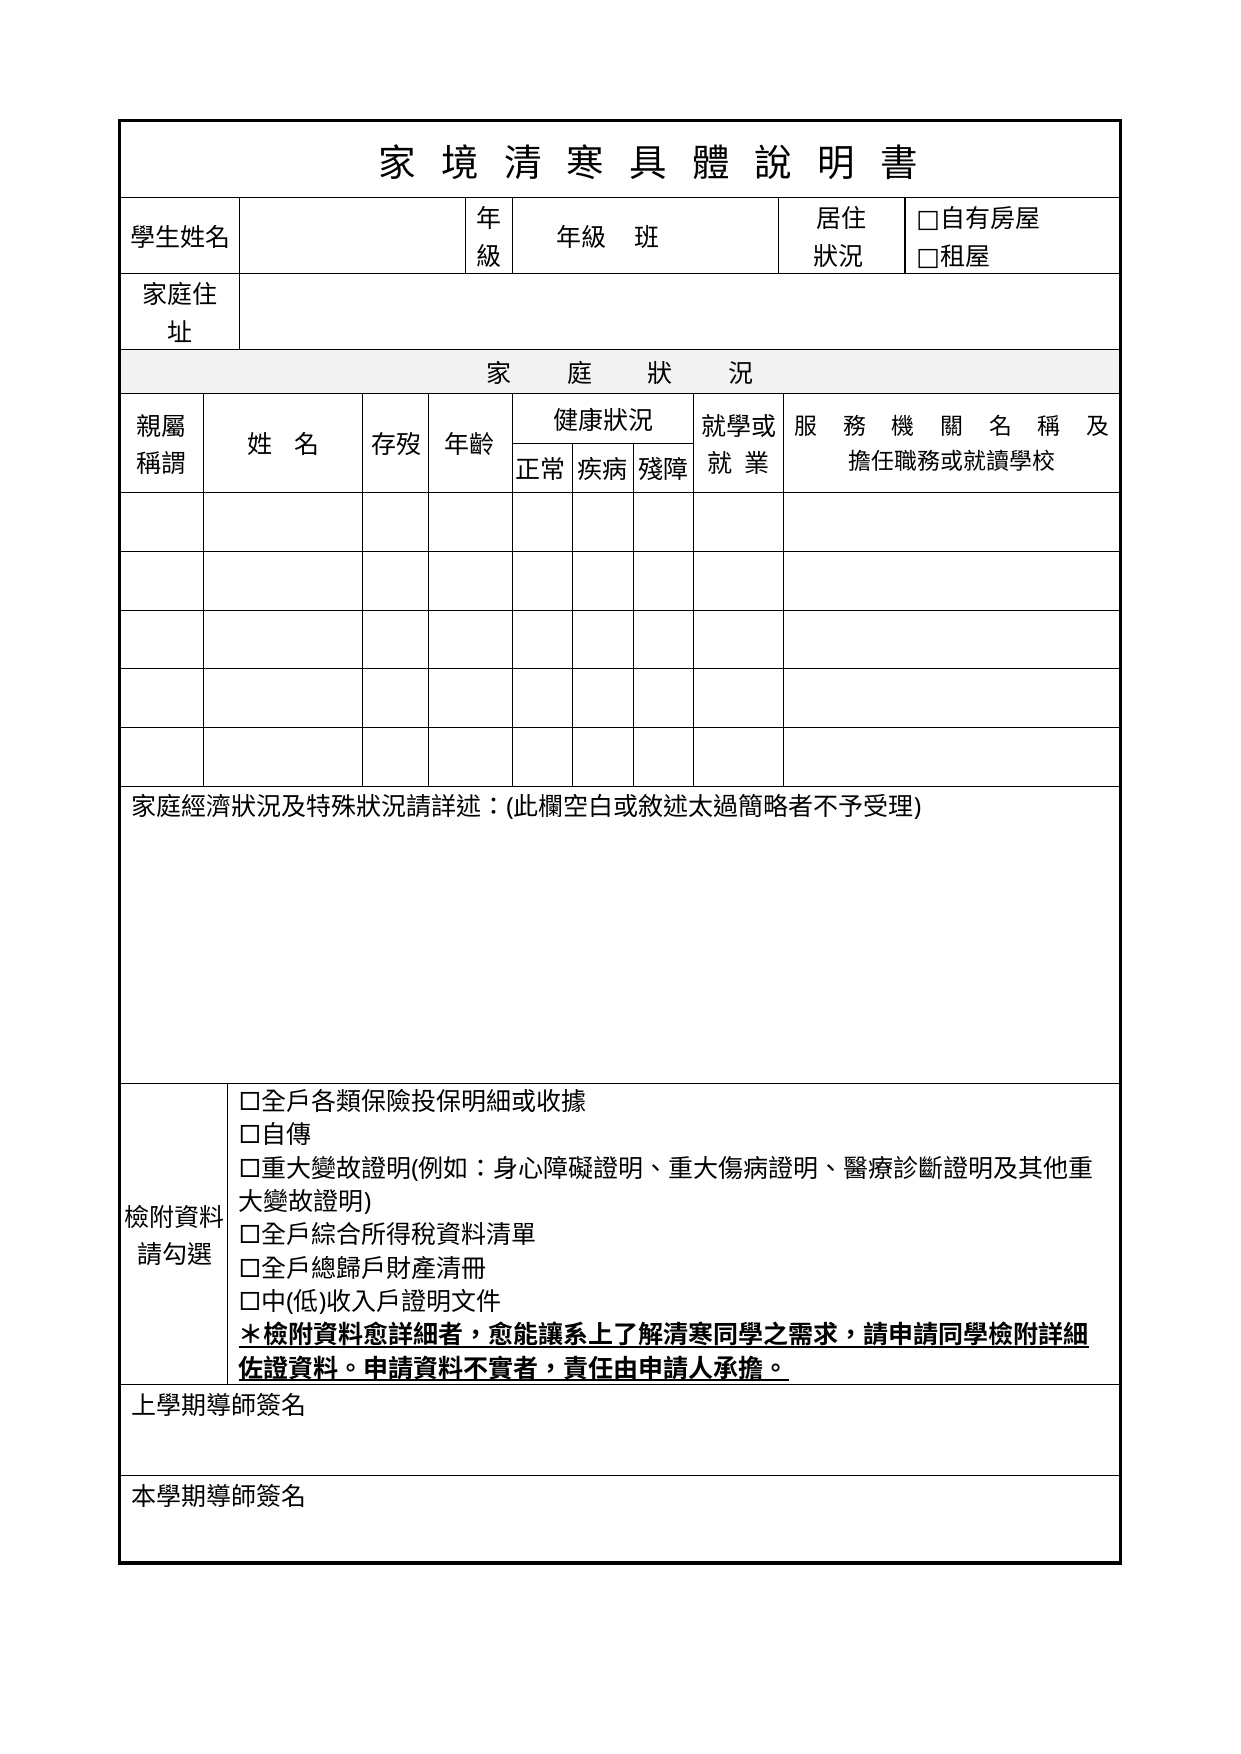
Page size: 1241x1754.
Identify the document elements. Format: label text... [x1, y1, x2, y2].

table_cell 家庭住址 [121, 274, 239, 349]
table_cell 姓 名 [204, 394, 362, 492]
table_cell 檢附資料請勾選 [121, 1084, 227, 1384]
table_cell [513, 728, 572, 786]
table_cell [429, 611, 512, 668]
table_cell □自有房屋 □租屋 [906, 198, 1119, 273]
table_cell [121, 493, 203, 551]
table_cell [121, 728, 203, 786]
table_cell [513, 493, 572, 551]
table_cell [240, 198, 465, 273]
table_cell [634, 728, 693, 786]
table_cell [513, 552, 572, 609]
table_cell [363, 728, 428, 786]
table_cell 上學期導師簽名 [121, 1385, 1119, 1474]
table_cell [784, 669, 1119, 727]
table_cell 居住 狀況 [779, 198, 904, 273]
table_cell 正常 [513, 444, 572, 492]
table_cell [573, 552, 633, 609]
table_cell [513, 611, 572, 668]
table_cell [784, 493, 1119, 551]
table_cell [694, 728, 783, 786]
table_cell [573, 611, 633, 668]
table_cell [634, 552, 693, 609]
table_cell [363, 552, 428, 609]
table_cell [573, 728, 633, 786]
table_cell [121, 669, 203, 727]
table_cell 服務機關名稱及 擔任職務或就讀學校 [784, 394, 1119, 492]
table_cell [784, 728, 1119, 786]
table_cell 殘障 [634, 444, 693, 492]
table_cell [784, 611, 1119, 668]
table_cell [363, 611, 428, 668]
table_cell [121, 611, 203, 668]
table_cell [363, 493, 428, 551]
table_cell 年齡 [429, 394, 512, 492]
table_cell 健康狀況 [513, 394, 693, 442]
table_cell [429, 669, 512, 727]
table_cell [204, 611, 362, 668]
table_cell [784, 552, 1119, 609]
table_cell [694, 611, 783, 668]
table_cell [121, 552, 203, 609]
table_cell [694, 493, 783, 551]
table_cell [573, 493, 633, 551]
table_cell [204, 728, 362, 786]
table_cell 疾病 [573, 444, 633, 492]
table_cell 家庭經濟狀況及特殊狀況請詳述：(此欄空白或敘述太過簡略者不予受理) [121, 787, 1119, 1083]
table_cell [513, 669, 572, 727]
table_cell [204, 552, 362, 609]
table_cell [240, 274, 1119, 349]
table_cell [429, 552, 512, 609]
table_cell [363, 669, 428, 727]
table_cell 存歿 [363, 394, 428, 492]
table_cell [429, 493, 512, 551]
table_cell [694, 669, 783, 727]
table_cell [634, 493, 693, 551]
table_cell [634, 611, 693, 668]
table_cell 家 庭 狀 況 [121, 350, 1119, 393]
table_cell 年級 班 [513, 198, 778, 273]
table_cell 就學或就 業 [694, 394, 783, 492]
table_cell [573, 669, 633, 727]
table_cell [429, 728, 512, 786]
table_cell [634, 669, 693, 727]
table_cell [204, 493, 362, 551]
table_header 家 境 清 寒 具 體 說 明 書 [121, 122, 1119, 197]
table_cell 親屬稱謂 [121, 394, 203, 492]
table_cell [204, 669, 362, 727]
table_cell 年 級 [466, 198, 512, 273]
table_cell 學生姓名 [121, 198, 239, 273]
table_cell 本學期導師簽名 [121, 1476, 1119, 1561]
table_cell 全戶各類保險投保明細或收據 自傳 重大變故證明(例如：身心障礙證明、重大傷病證明、醫療診斷證明及其他重大變故證明) 全戶綜合所得稅資料清單 全戶總歸戶財產清冊 中(低)收入戶證明文件 ＊檢附資料愈詳細者，愈能讓系上了解清寒同學之需求，請申請同學檢附詳細佐證資料。申請資料不實者，責任由申請人承擔。 [228, 1084, 1119, 1384]
table_cell [694, 552, 783, 609]
